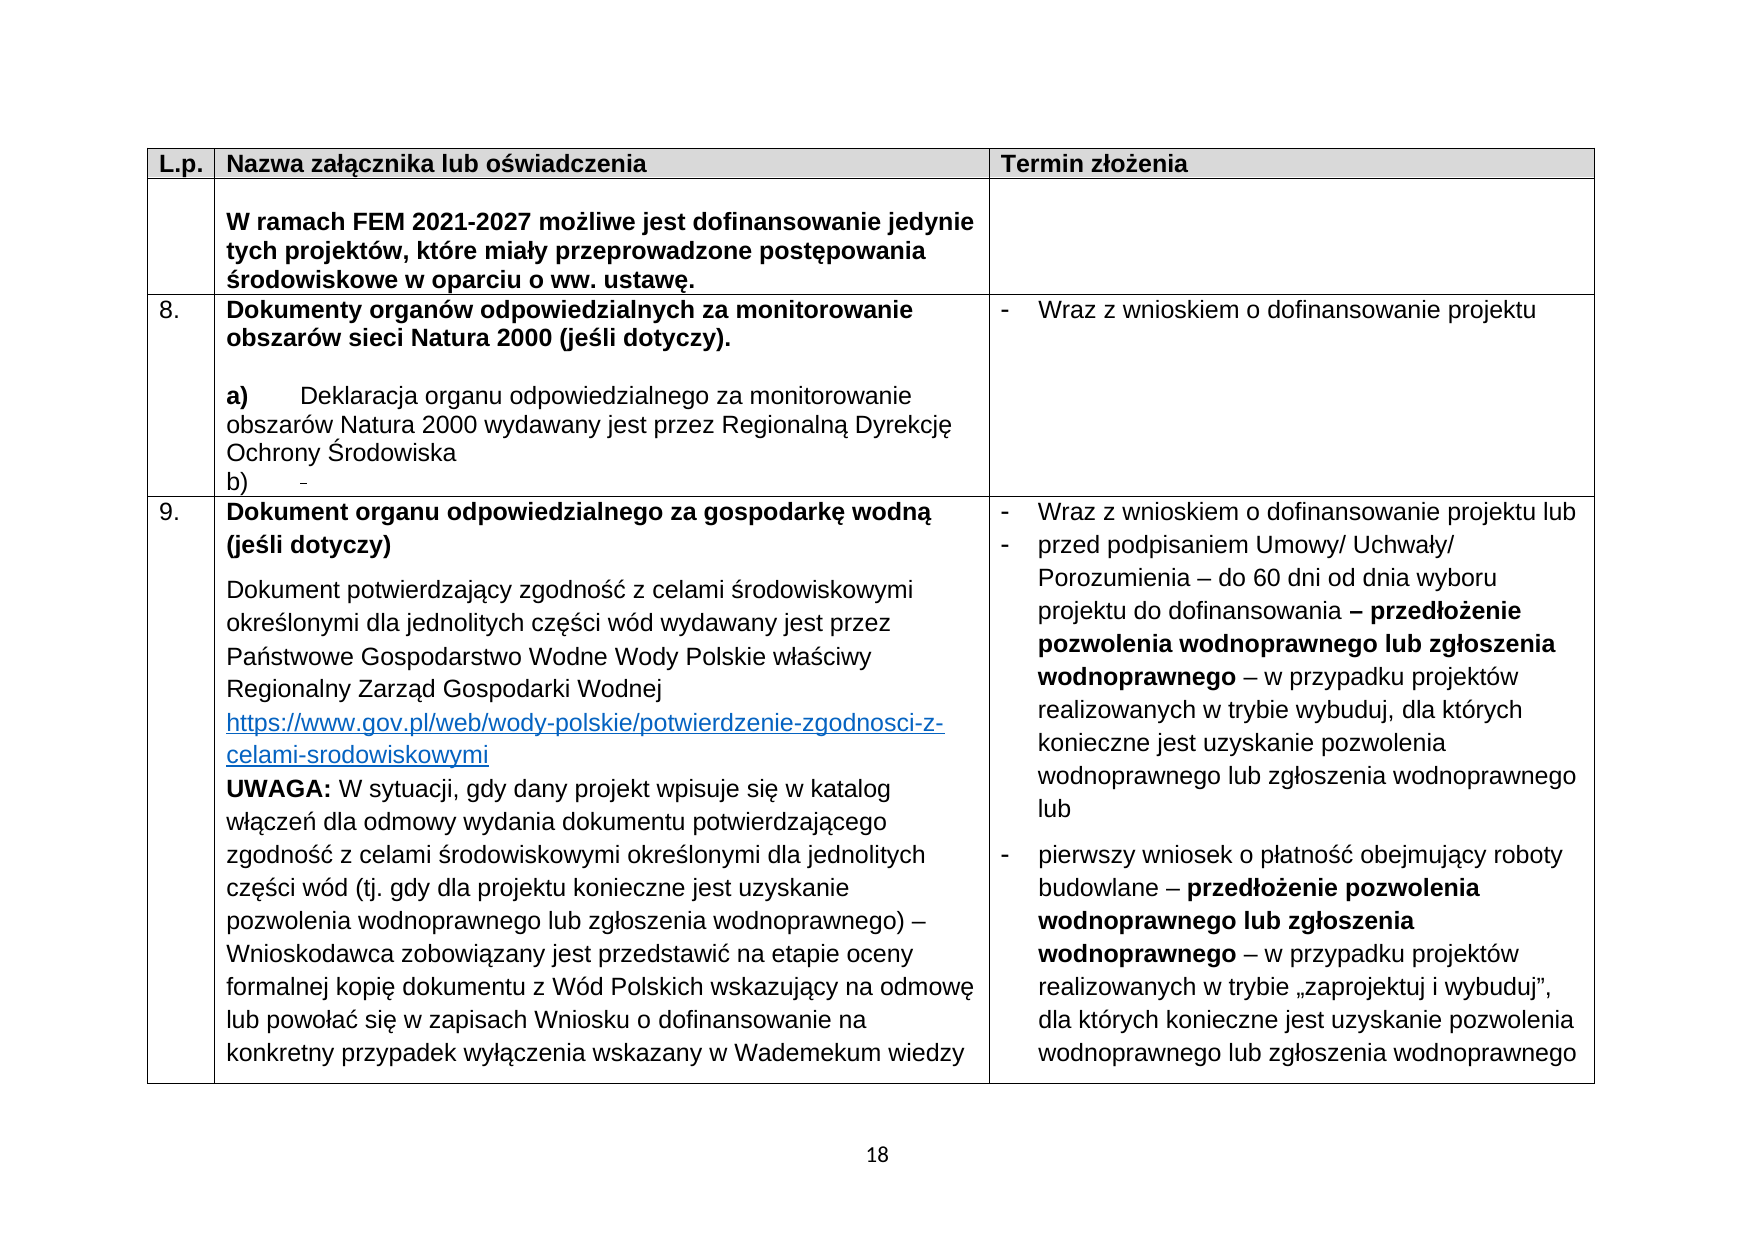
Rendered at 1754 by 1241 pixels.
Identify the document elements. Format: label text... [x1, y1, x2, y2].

table_cell [148, 295, 214, 496]
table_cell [990, 497, 1594, 1083]
table_cell [148, 179, 214, 293]
table_cell Wraz z wnioskiem o dofinansowanie projektu [990, 295, 1594, 496]
table_cell Dokumenty organów odpowiedzialnych za monitorowanie obszarów sieci Natura 2000 (jeśli dotyczy). a) Deklaracja organu odpowiedzialnego za monitorowanie obszarów Natura 2000 wydawany jest przez Regionalną Dyrekcję Ochrony Środowiska b) [215, 295, 989, 496]
table_header Termin złożenia [990, 149, 1594, 177]
table_cell [148, 497, 214, 1083]
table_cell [990, 179, 1594, 293]
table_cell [215, 179, 989, 293]
table_header Nazwa załącznika lub oświadczenia [215, 149, 989, 177]
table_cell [215, 497, 989, 1083]
table_header L.p. [148, 149, 214, 177]
